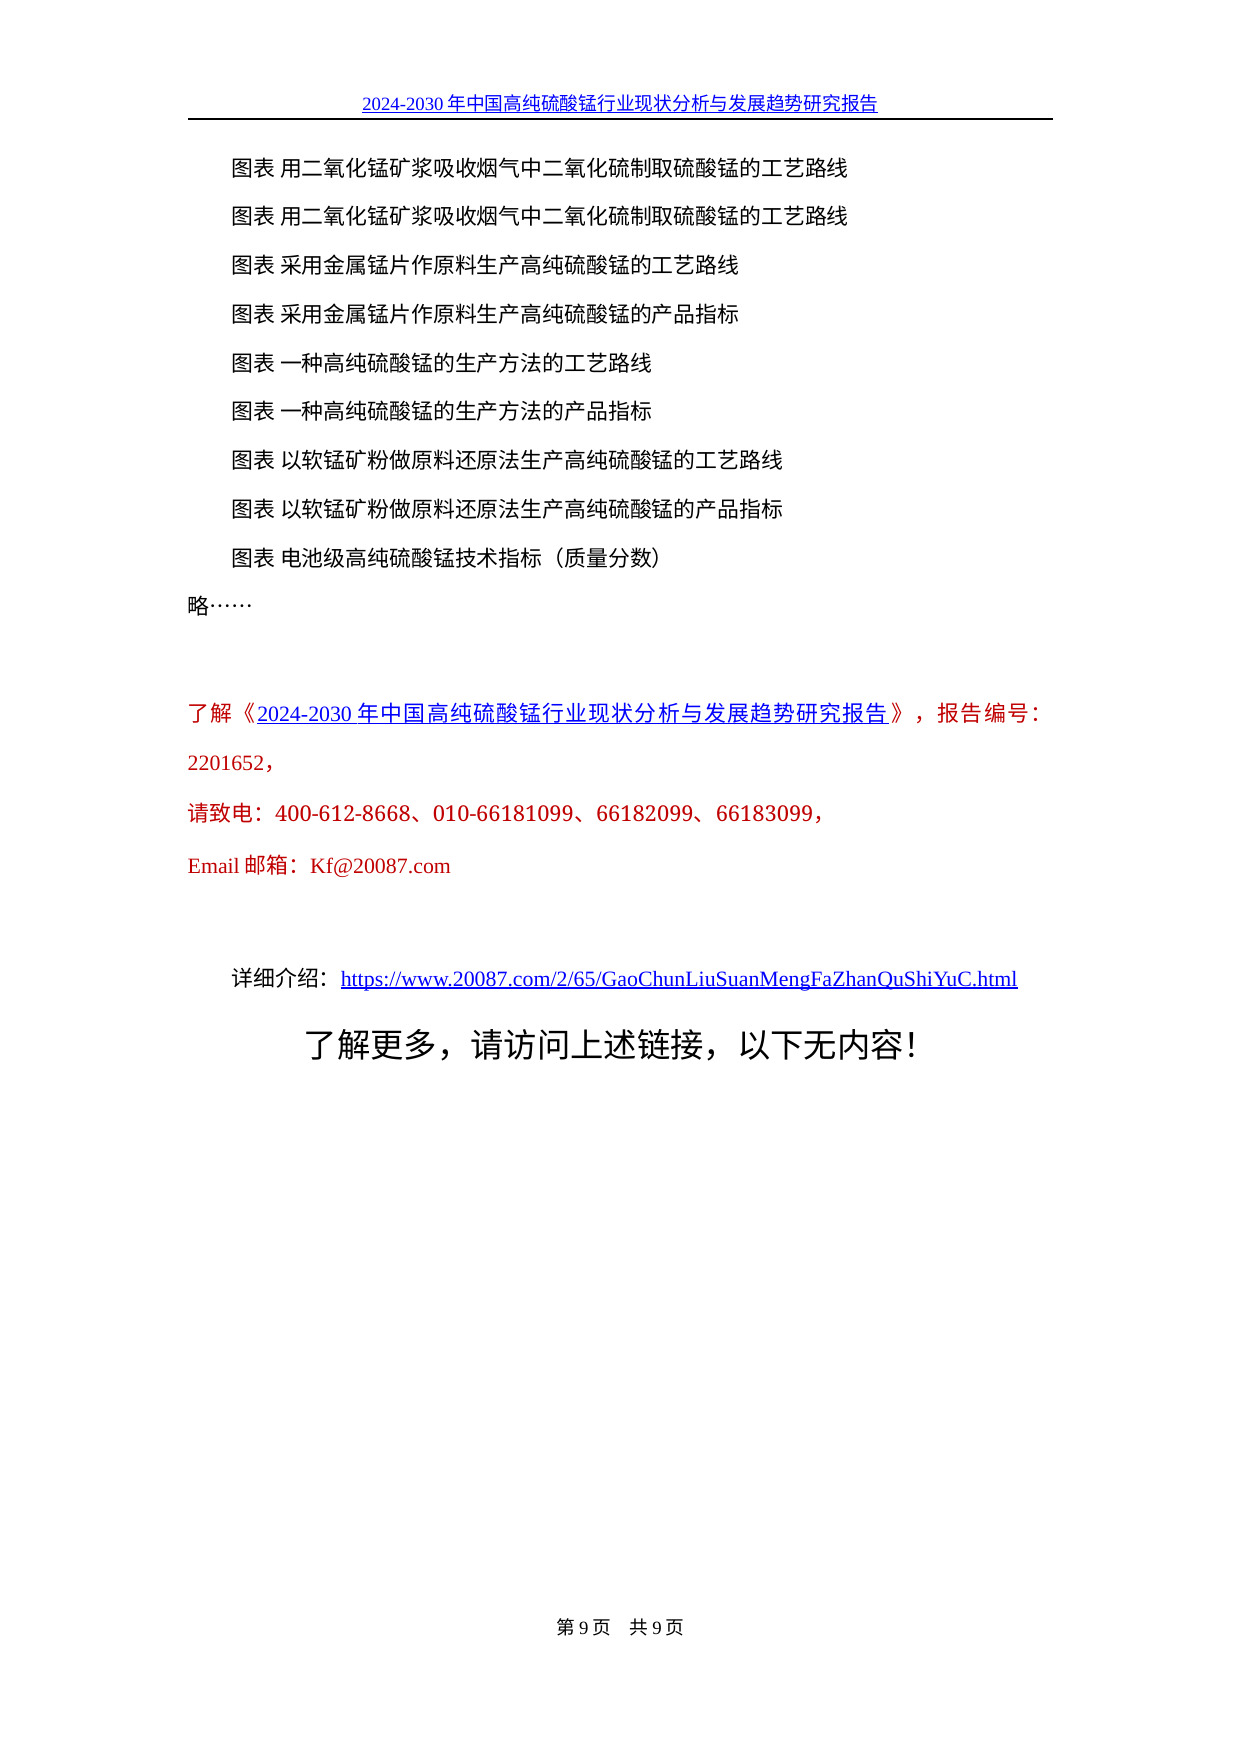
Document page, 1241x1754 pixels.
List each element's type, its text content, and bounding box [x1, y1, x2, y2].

title 了解更多，请访问上述链接，以下无内容！ [187, 1010, 1053, 1075]
text Email邮箱：Kf@20087.com [187, 847, 1053, 880]
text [187, 150, 1053, 621]
text 了解《2024-2030年中国高纯硫酸锰行业现状分析与发展趋势研究报告》，报告编号：2201652， [187, 695, 1053, 777]
text 请致电：400-612-8668、010-66181099、66182099、66183099， [187, 796, 1053, 828]
text 详细介绍：https://www.20087.com/2/65/GaoChunLiuSuanMengFaZhanQuShiYuC.html [187, 960, 1053, 993]
